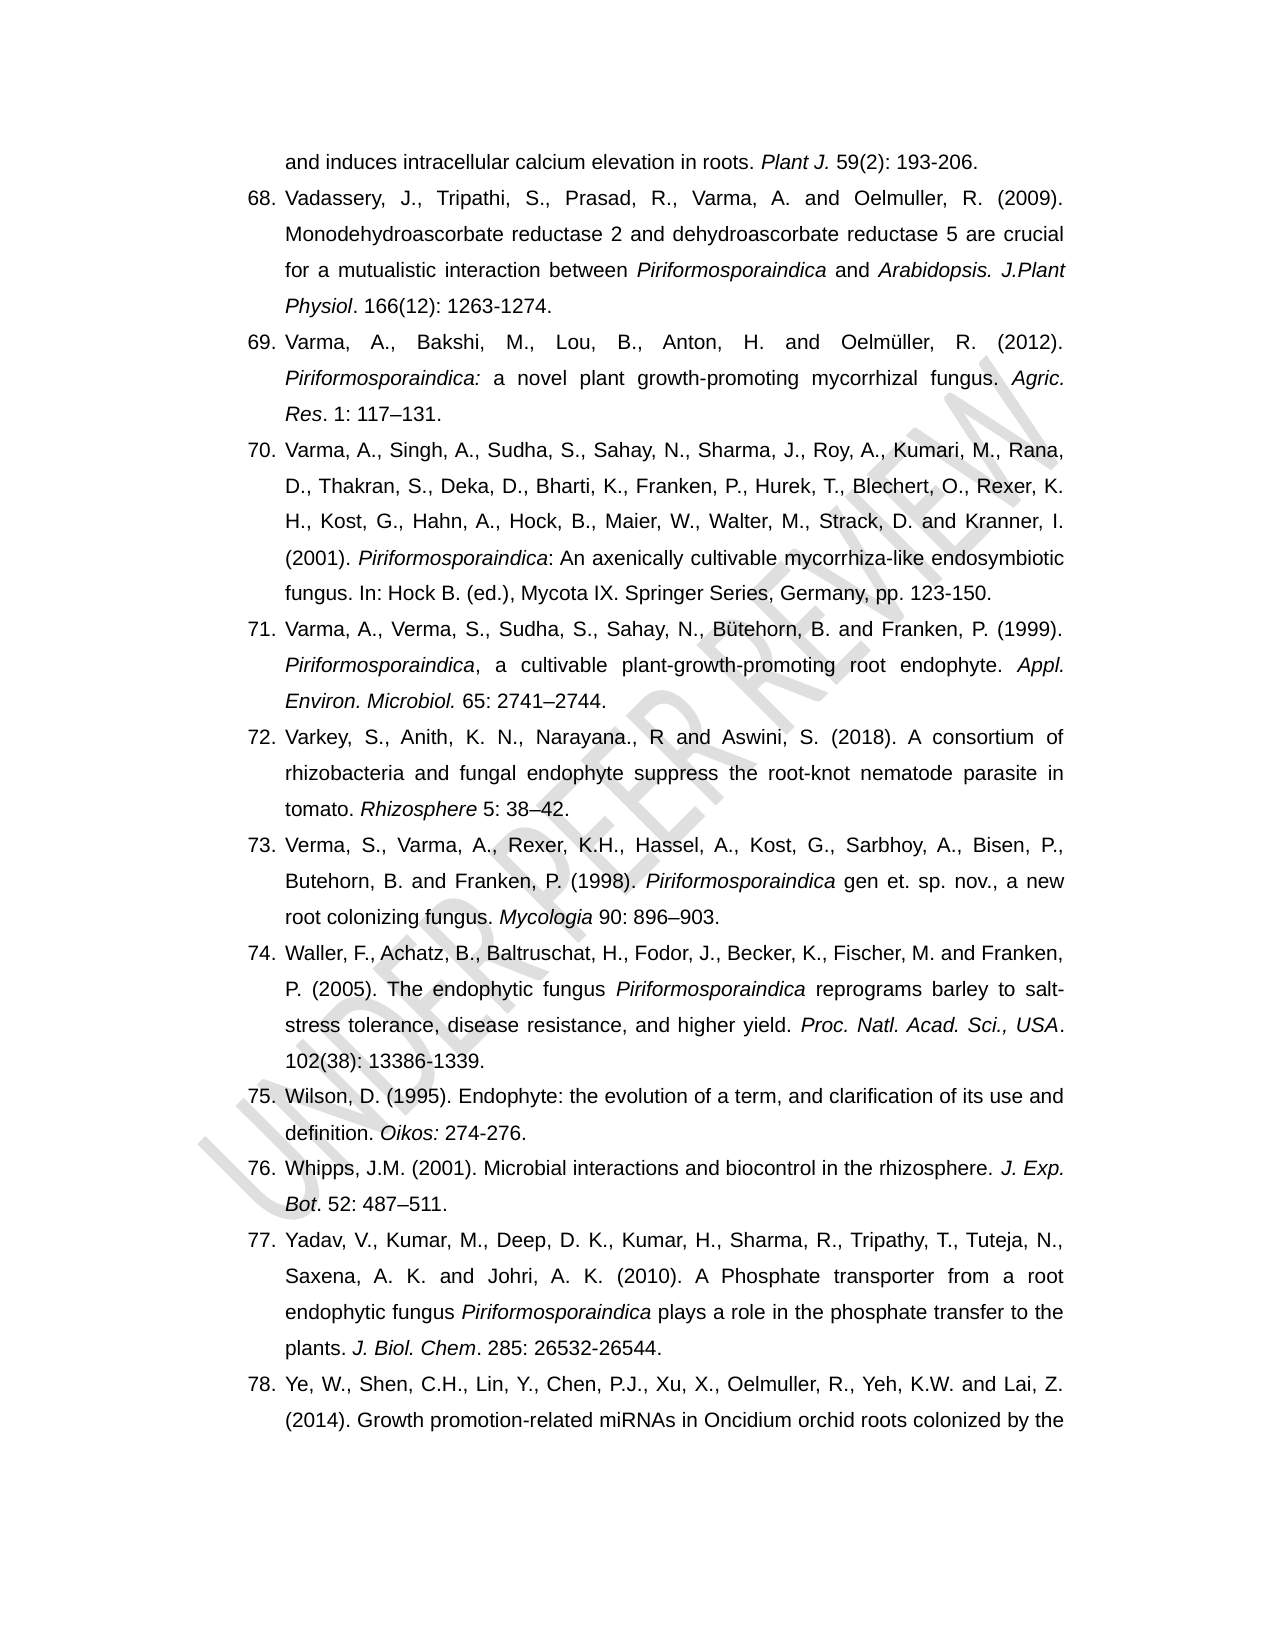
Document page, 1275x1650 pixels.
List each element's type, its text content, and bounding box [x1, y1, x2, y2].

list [247, 1372, 1065, 1432]
list Varma, A., Verma, S., Sudha, S., Sahay, N., Bütehorn, B. and Franken, P. (1999). Piriformosporaindica, a cultivable plant-growth-promoting root endophyte. Appl. Environ. Microbiol. 65: 2741–2744. [247, 617, 1065, 713]
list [247, 150, 1065, 174]
list Verma, S., Varma, A., Rexer, K.H., Hassel, A., Kost, G., Sarbhoy, A., Bisen, P., Butehorn, B. and Franken, P. (1998). Piriformosporaindica gen et. sp. nov., a new root colonizing fungus. Mycologia 90: 896–903. [247, 833, 1065, 929]
list Wilson, D. (1995). Endophyte: the evolution of a term, and clarification of its use and definition. Oikos: 274-276. [247, 1084, 1065, 1144]
list Waller, F., Achatz, B., Baltruschat, H., Fodor, J., Becker, K., Fischer, M. and Franken, P. (2005). The endophytic fungus Piriformosporaindica reprograms barley to salt-stress tolerance, disease resistance, and higher yield. Proc. Natl. Acad. Sci., USA. 102(38): 13386-1339. [247, 941, 1065, 1072]
list Varkey, S., Anith, K. N., Narayana., R and Aswini, S. (2018). A consortium of rhizobacteria and fungal endophyte suppress the root-knot nematode parasite in tomato. Rhizosphere 5: 38–42. [247, 725, 1065, 821]
list Whipps, J.M. (2001). Microbial interactions and biocontrol in the rhizosphere. J. Exp. Bot. 52: 487–511. [247, 1156, 1065, 1216]
list Varma, A., Singh, A., Sudha, S., Sahay, N., Sharma, J., Roy, A., Kumari, M., Rana, D., Thakran, S., Deka, D., Bharti, K., Franken, P., Hurek, T., Blechert, O., Rexer, K. H., Kost, G., Hahn, A., Hock, B., Maier, W., Walter, M., Strack, D. and Kranner, I. (2001). Piriformosporaindica: An axenically cultivable mycorrhiza-like endosymbiotic fungus. In: Hock B. (ed.), Mycota IX. Springer Series, Germany, pp. 123-150. [247, 437, 1065, 605]
list Yadav, V., Kumar, M., Deep, D. K., Kumar, H., Sharma, R., Tripathy, T., Tuteja, N., Saxena, A. K. and Johri, A. K. (2010). A Phosphate transporter from a root endophytic fungus Piriformosporaindica plays a role in the phosphate transfer to the plants. J. Biol. Chem. 285: 26532-26544. [247, 1228, 1065, 1360]
list Varma, A., Bakshi, M., Lou, B., Anton, H. and Oelmüller, R. (2012). Piriformosporaindica: a novel plant growth-promoting mycorrhizal fungus. Agric. Res. 1: 117–131. [247, 330, 1065, 426]
list Vadassery, J., Tripathi, S., Prasad, R., Varma, A. and Oelmuller, R. (2009). Monodehydroascorbate reductase 2 and dehydroascorbate reductase 5 are crucial for a mutualistic interaction between Piriformosporaindica and Arabidopsis. J.Plant Physiol. 166(12): 1263-1274. [247, 186, 1065, 318]
